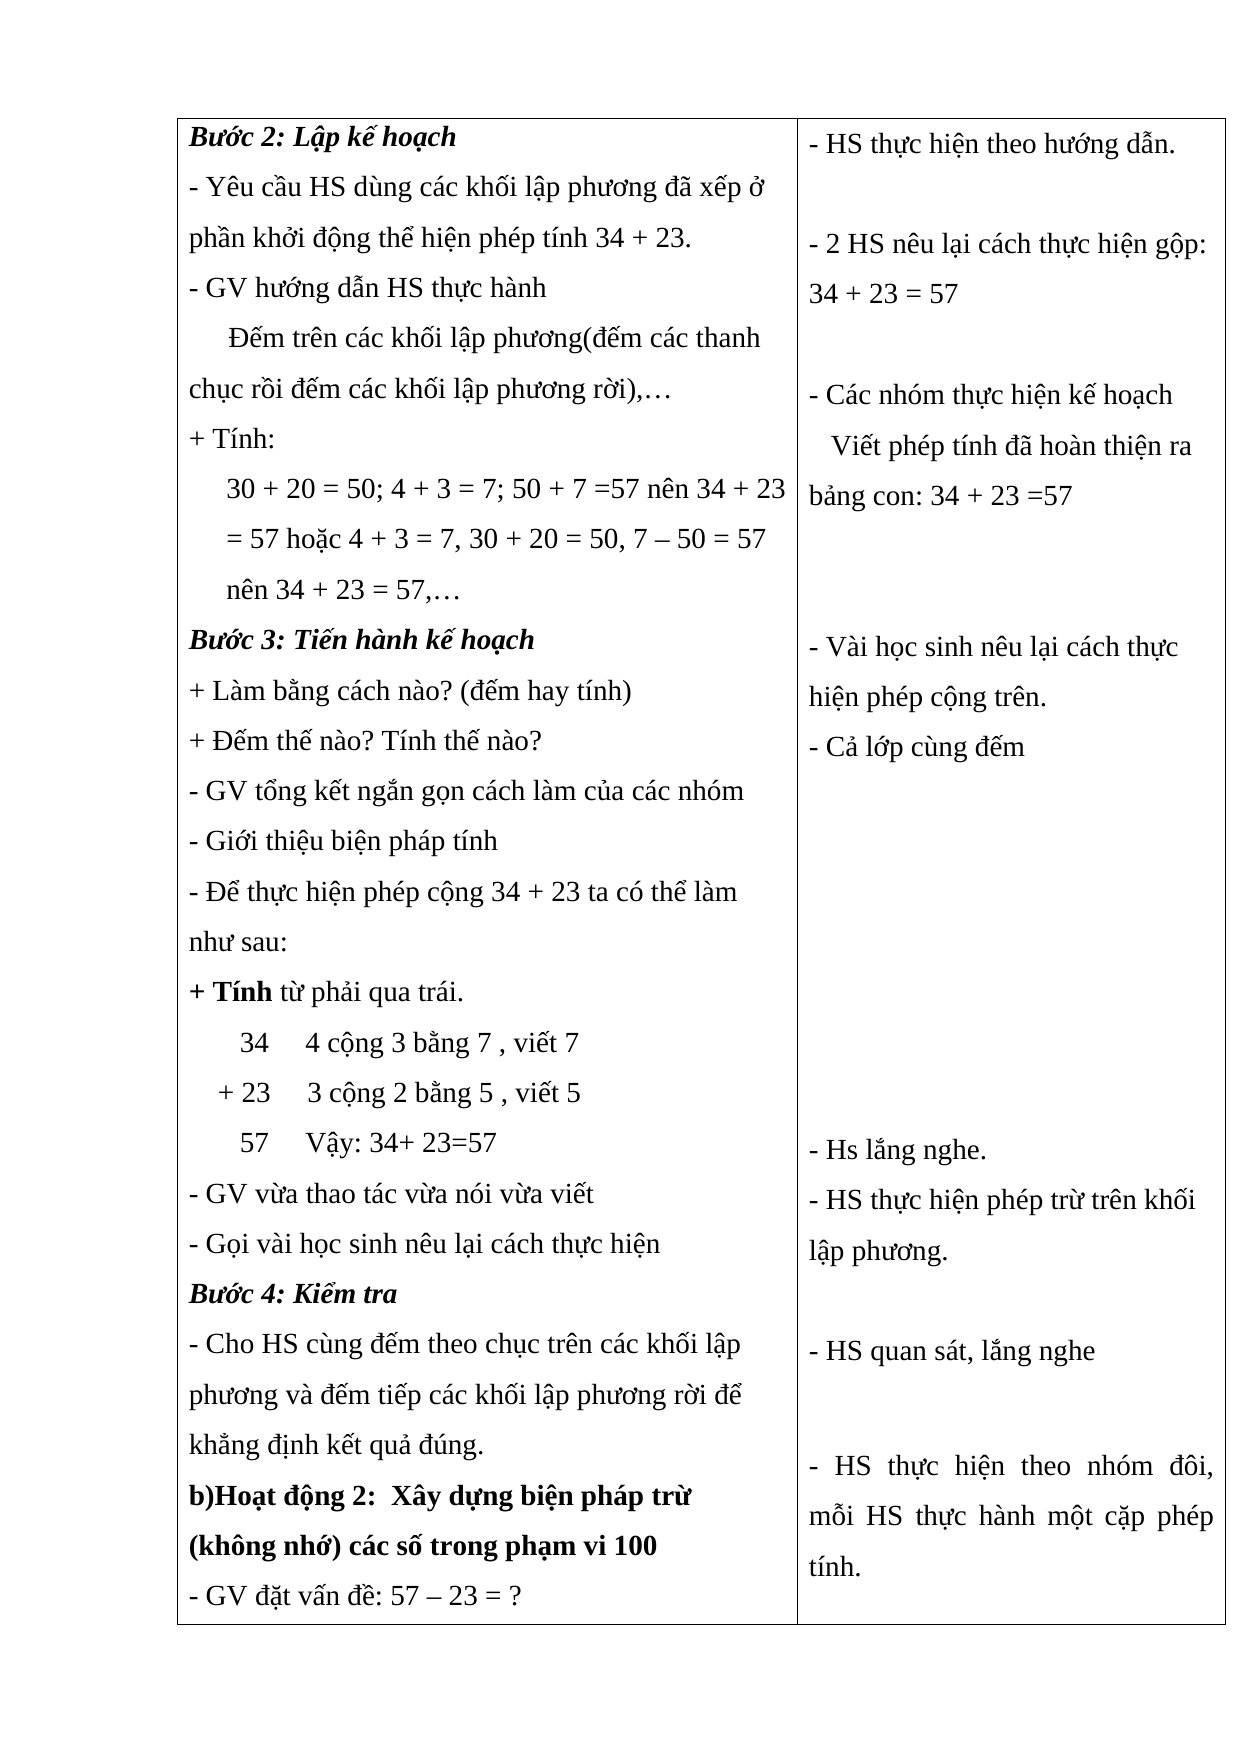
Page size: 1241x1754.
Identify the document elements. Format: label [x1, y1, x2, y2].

table_cell [798, 119, 1225, 1624]
table_cell [178, 119, 797, 1624]
